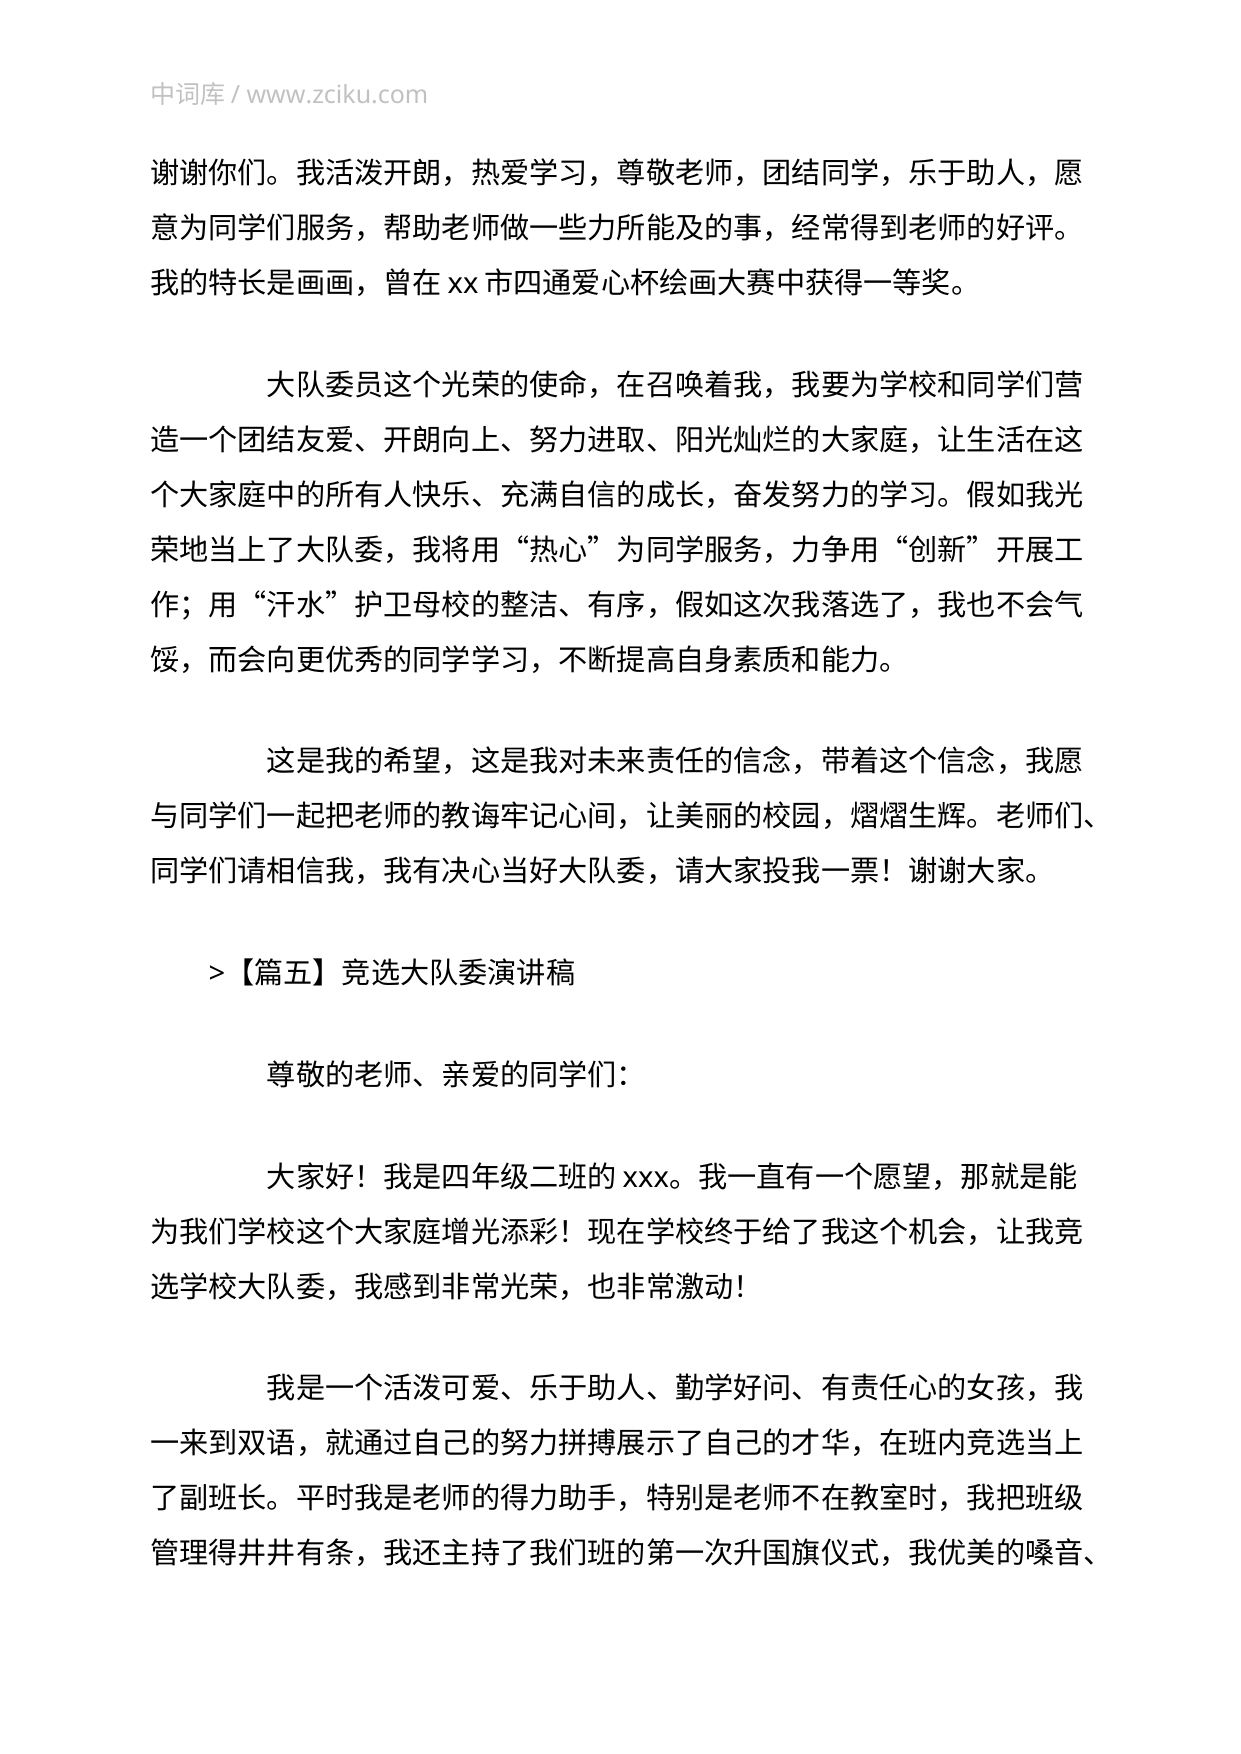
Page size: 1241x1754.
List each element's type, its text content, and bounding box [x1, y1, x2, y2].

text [150, 150, 1090, 302]
text 大队委员这个光荣的使命，在召唤着我，我要为学校和同学们营造一个团结友爱、开朗向上、努力进取、阳光灿烂的大家庭，让生活在这个大家庭中的所有人快乐、充满自信的成长，奋发努力的学习。假如我光荣地当上了大队委，我将用“热心”为同学服务，力争用“创新”开展工作；用“汗水”护卫母校的整洁、有序，假如这次我落选了，我也不会气馁，而会向更优秀的同学学习，不断提高自身素质和能力。 [150, 362, 1090, 678]
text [150, 1365, 1090, 1572]
text 这是我的希望，这是我对未来责任的信念，带着这个信念，我愿与同学们一起把老师的教诲牢记心间，让美丽的校园，熠熠生辉。老师们、同学们请相信我，我有决心当好大队委，请大家投我一票！谢谢大家。 [150, 738, 1090, 890]
text 大家好！我是四年级二班的xxx。我一直有一个愿望，那就是能为我们学校这个大家庭增光添彩！现在学校终于给了我这个机会，让我竞选学校大队委，我感到非常光荣，也非常激动！ [150, 1153, 1090, 1306]
text >【篇五】竞选大队委演讲稿 [150, 949, 1090, 992]
text 尊敬的老师、亲爱的同学们： [150, 1052, 1090, 1094]
